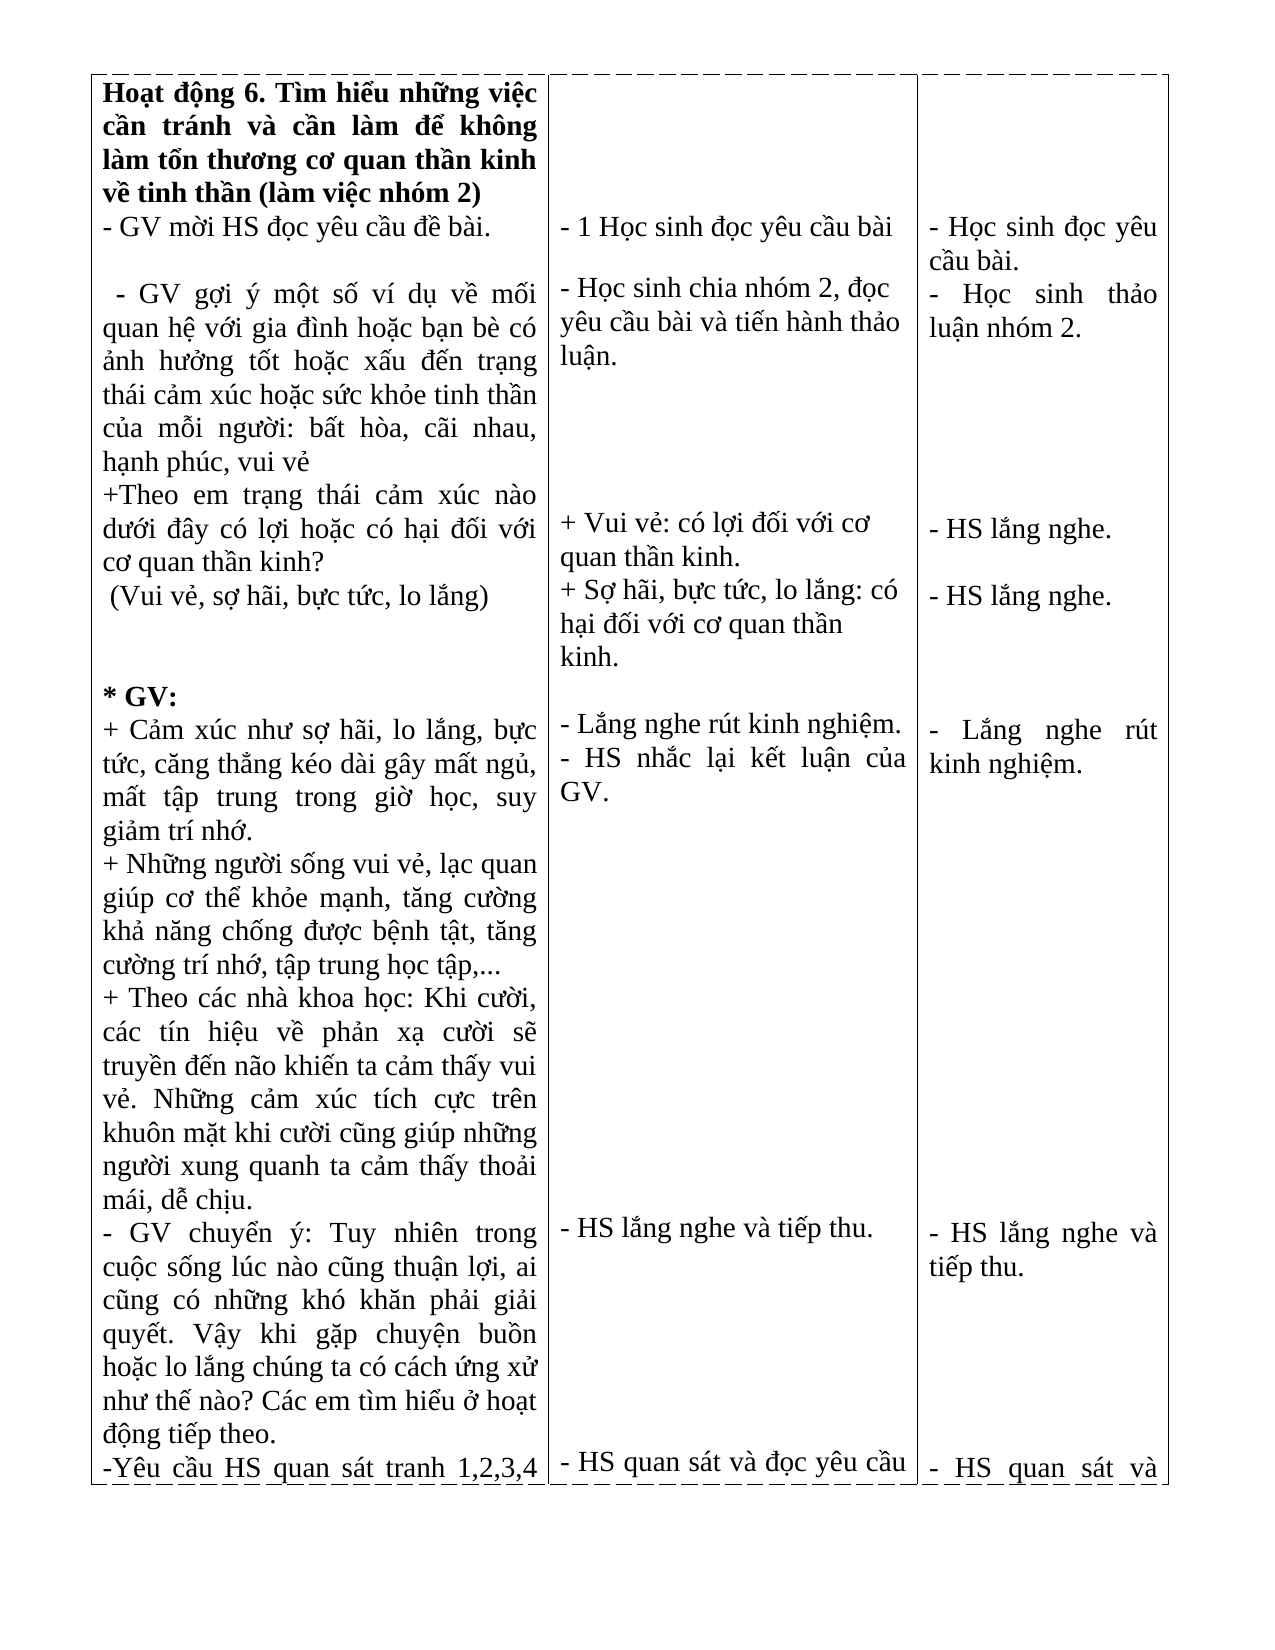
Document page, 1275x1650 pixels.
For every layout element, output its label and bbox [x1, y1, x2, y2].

table_cell [92, 74, 549, 1484]
table_cell [549, 74, 918, 1484]
table_cell [918, 74, 1168, 1484]
